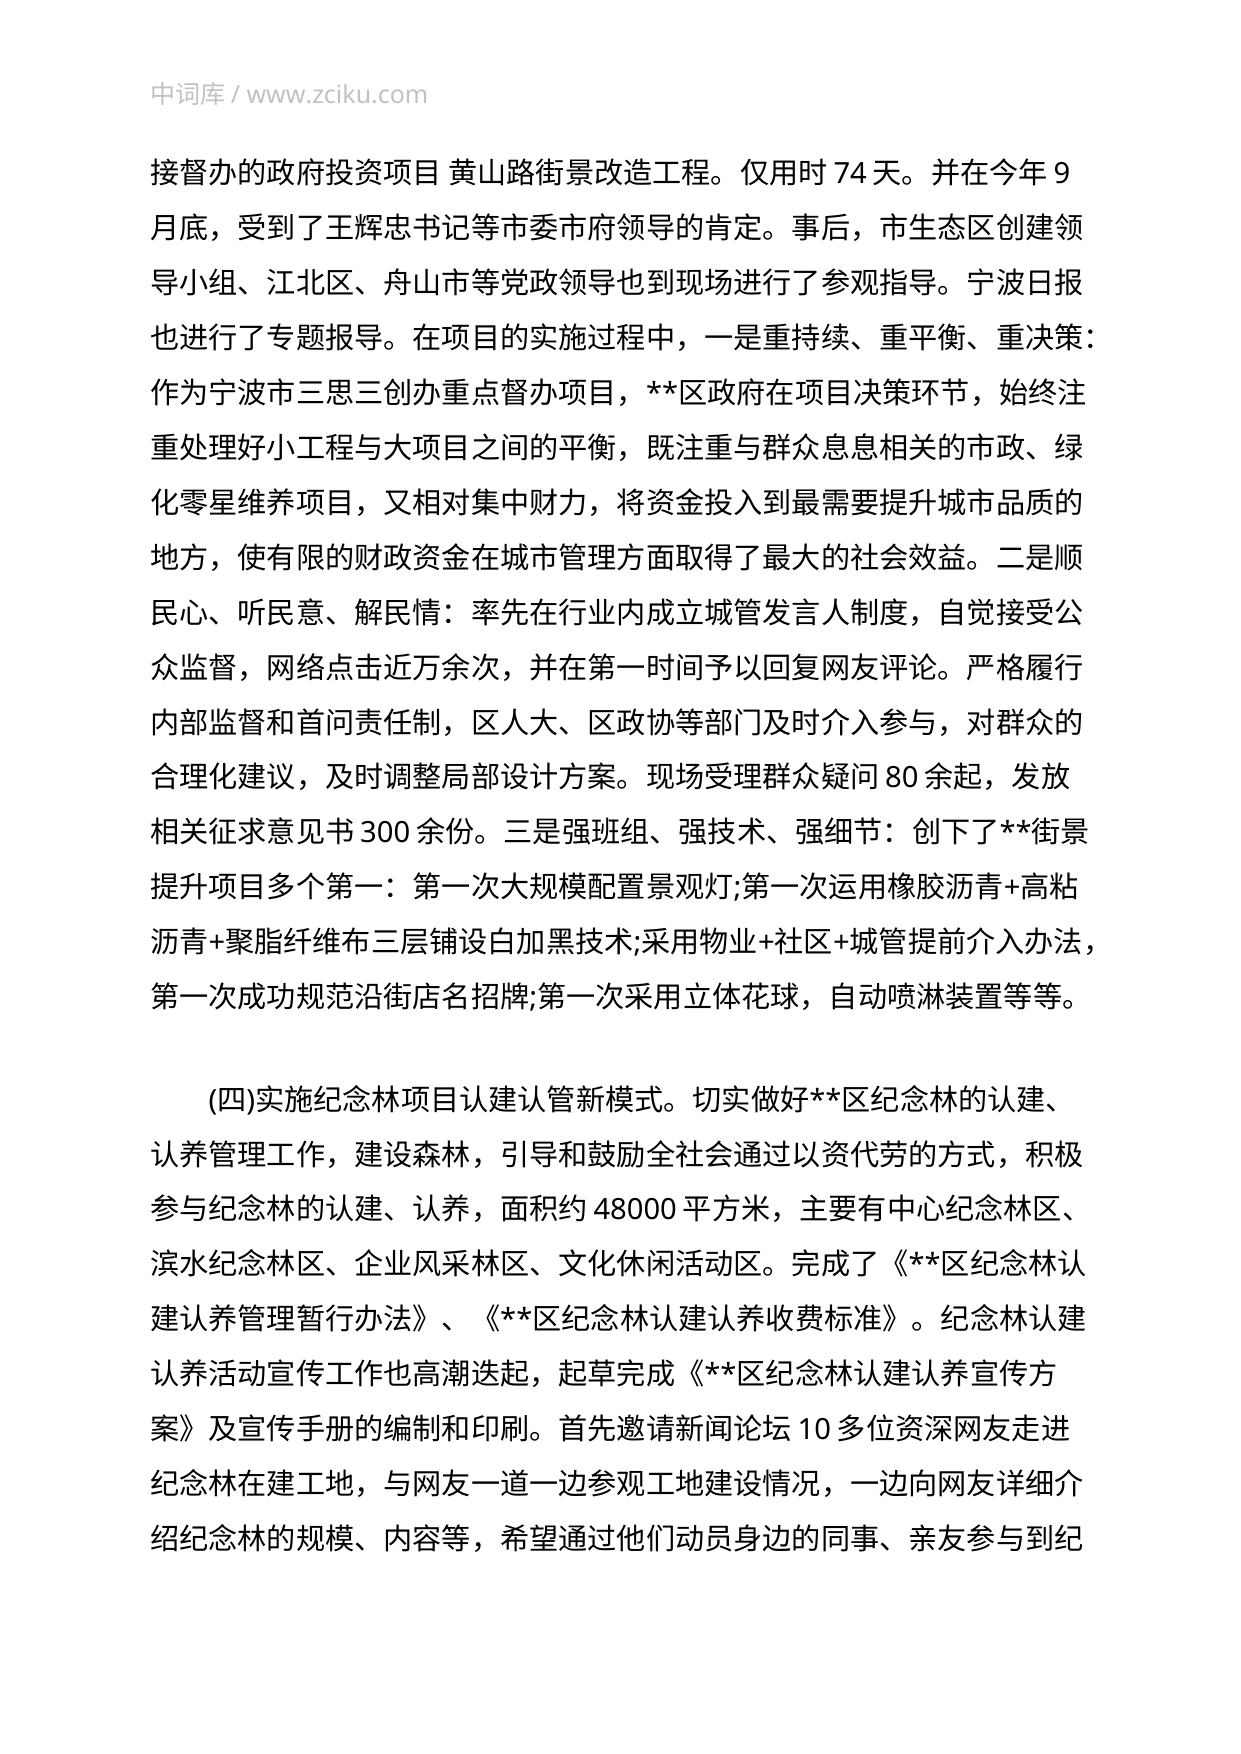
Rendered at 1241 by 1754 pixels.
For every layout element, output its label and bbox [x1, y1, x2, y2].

text [150, 150, 1090, 1016]
text [150, 1076, 1090, 1558]
